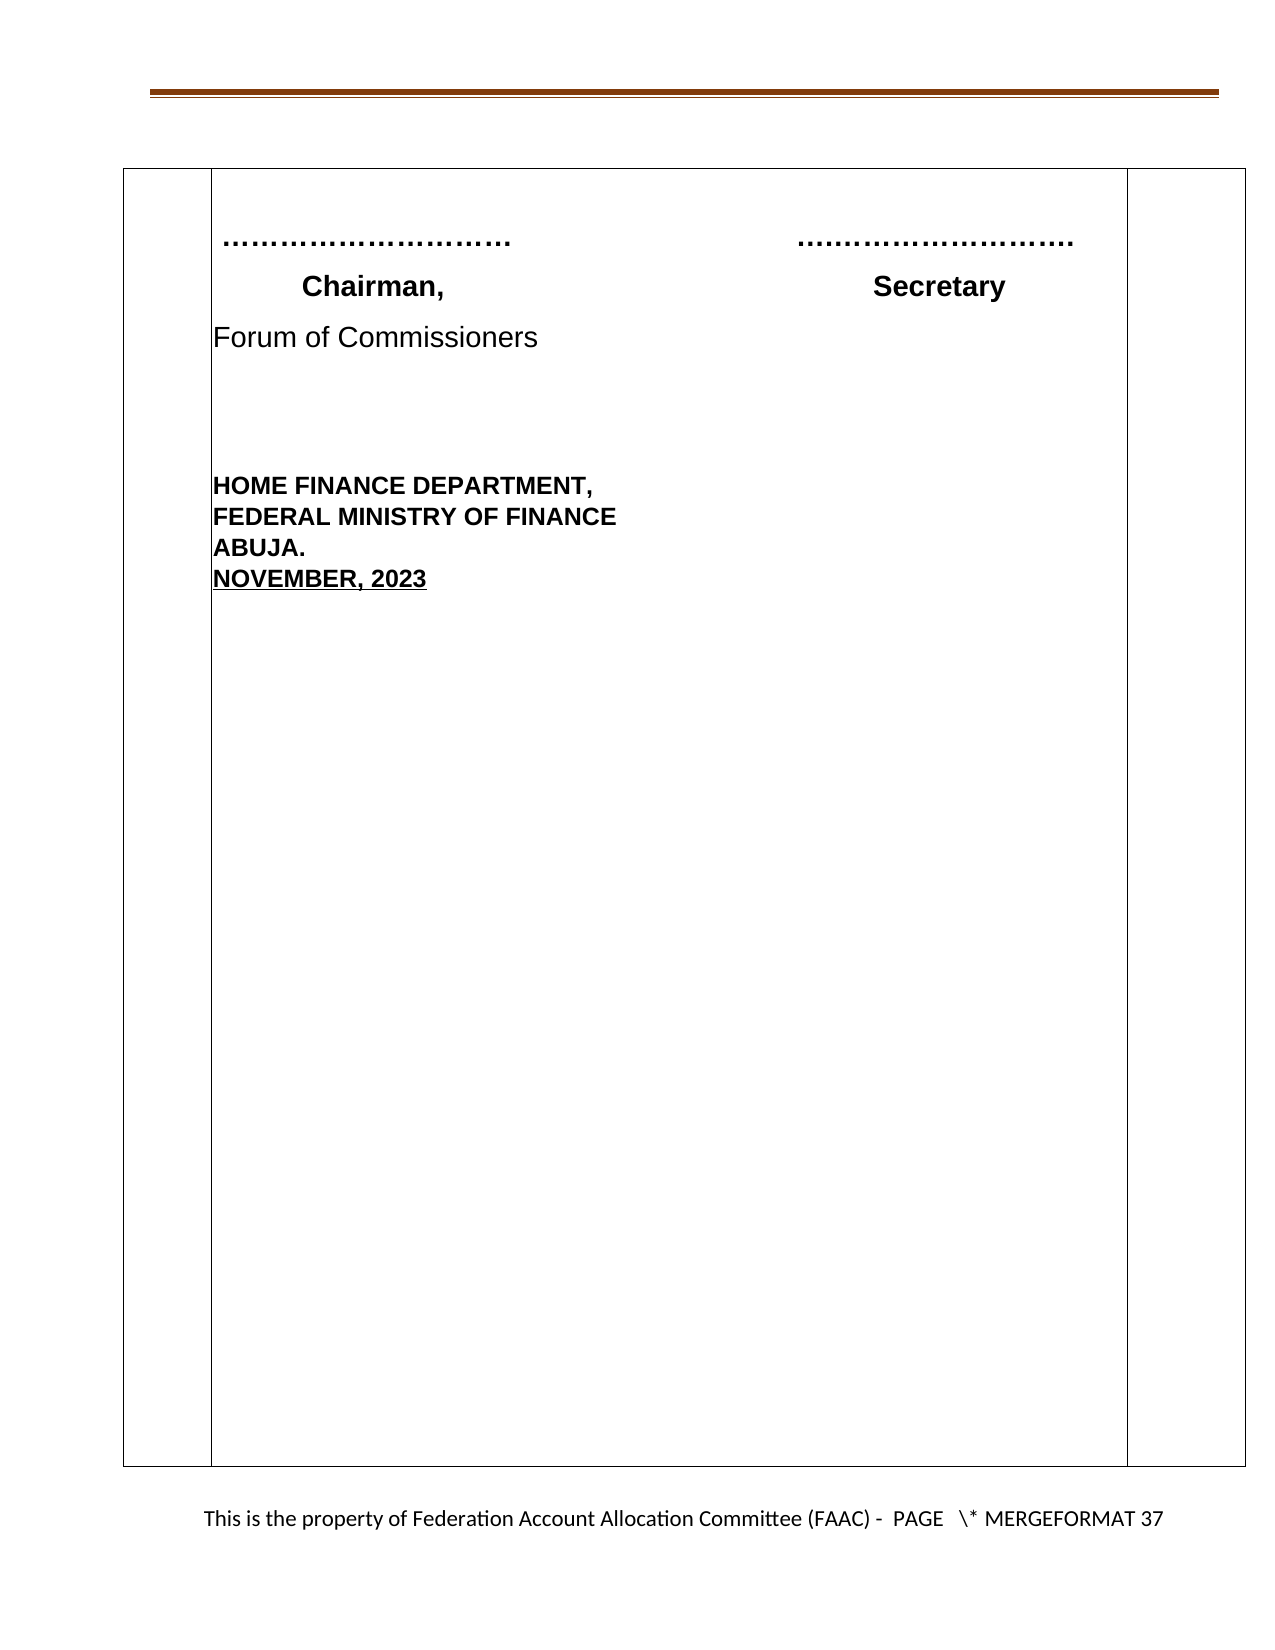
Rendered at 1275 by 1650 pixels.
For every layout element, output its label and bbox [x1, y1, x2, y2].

table_header [124, 169, 211, 1466]
table_header [1128, 169, 1245, 1466]
table_header [212, 169, 1127, 1466]
